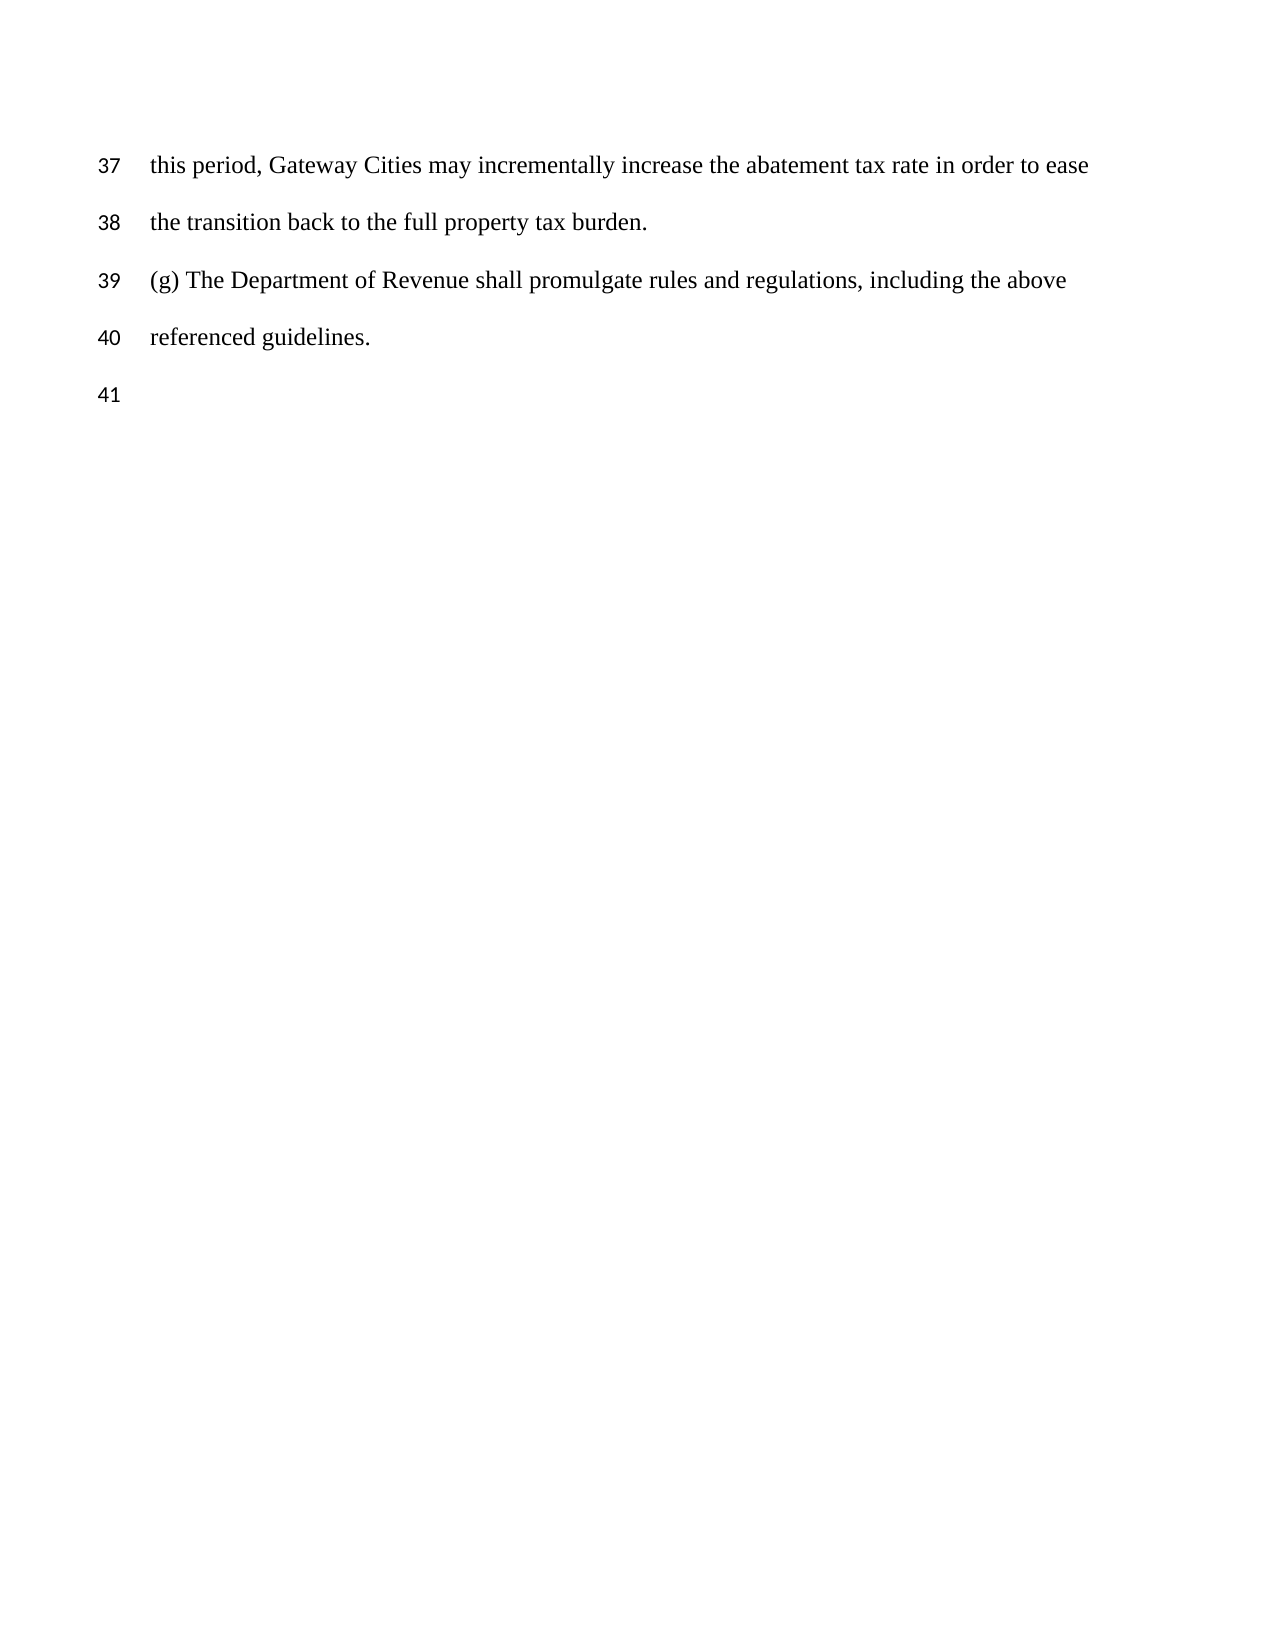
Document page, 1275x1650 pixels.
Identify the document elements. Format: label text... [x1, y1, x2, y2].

text (g) The Department of Revenue shall promulgate rules and regulations, including the above referenced guidelines. [150, 265, 1125, 351]
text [150, 150, 1125, 236]
